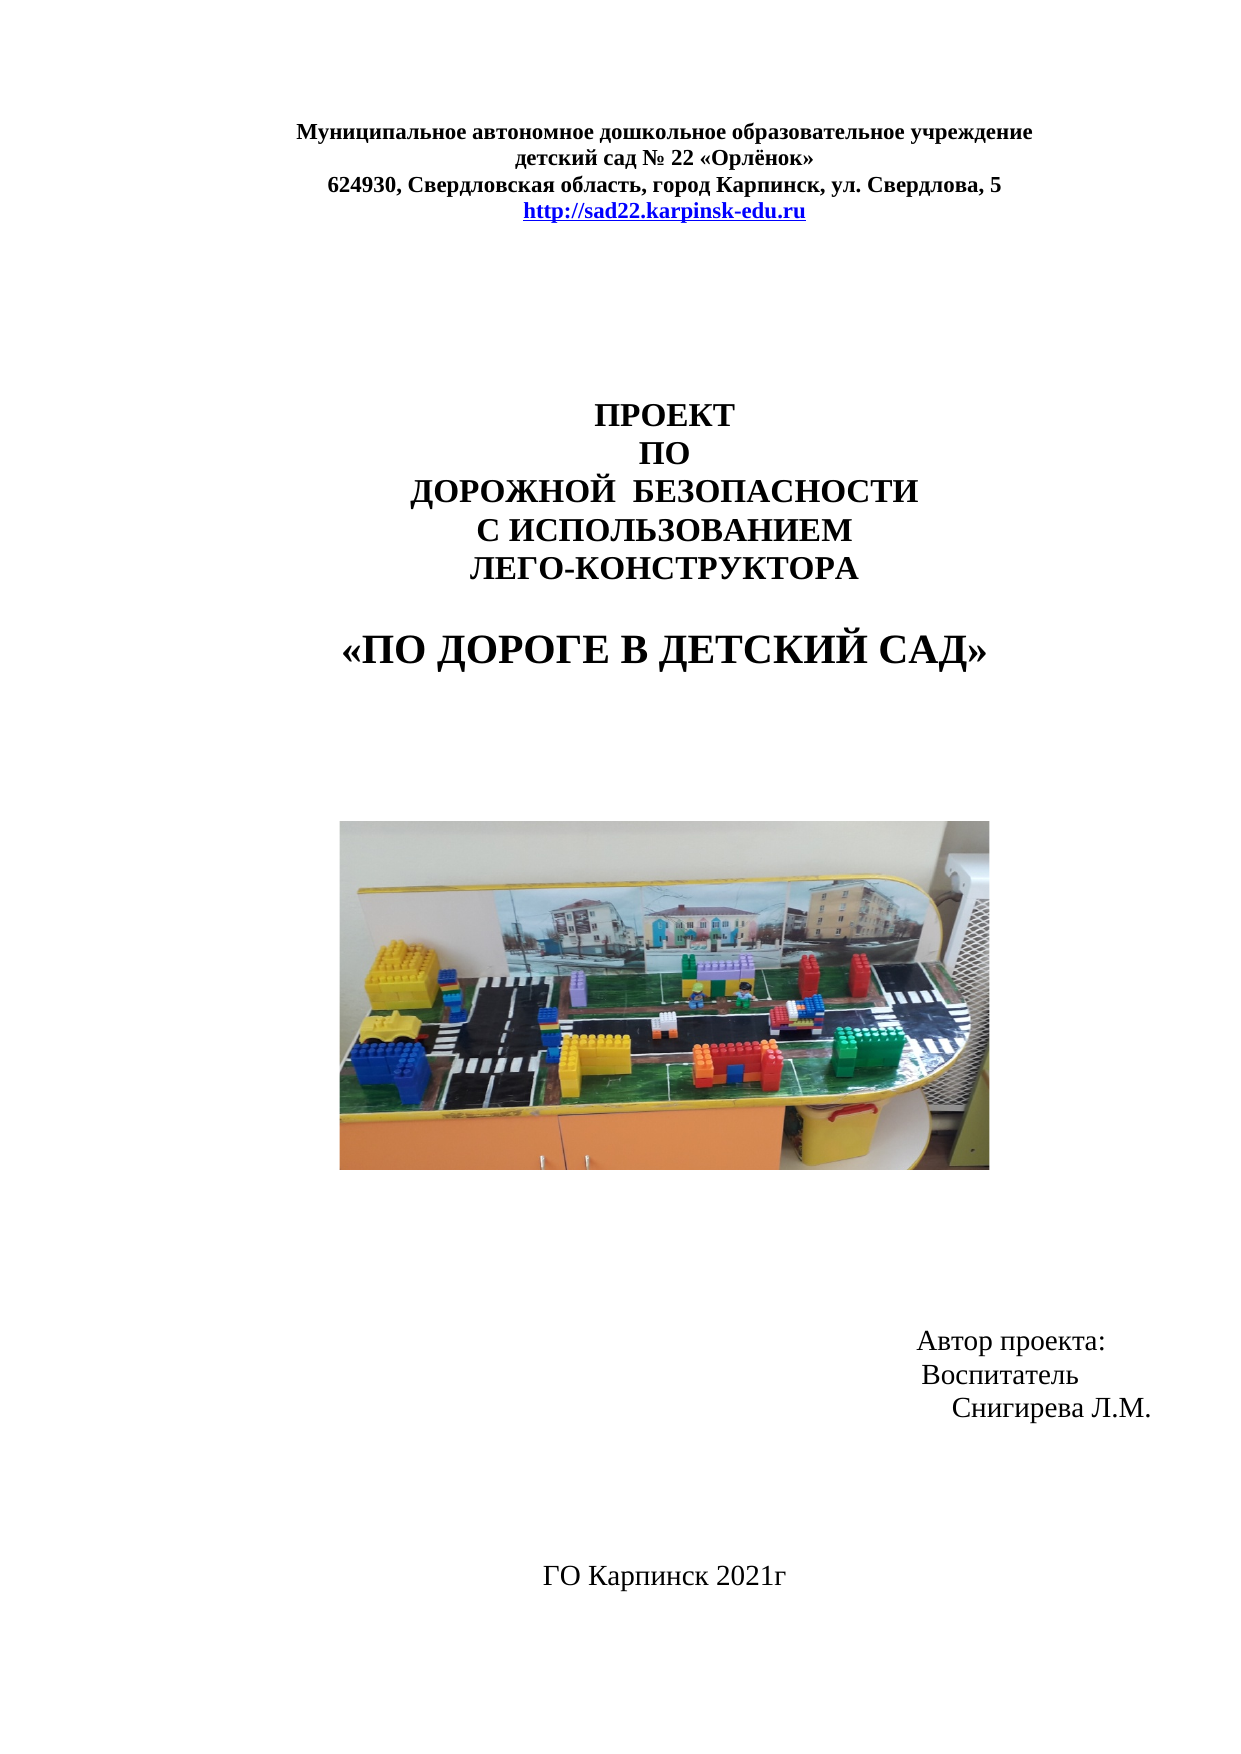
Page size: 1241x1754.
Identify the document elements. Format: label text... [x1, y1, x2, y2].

text Автор проекта: [177, 1323, 1152, 1357]
text Снигирева Л.М. [177, 1390, 1152, 1424]
text Муниципальное автономное дошкольное образовательное учреждение [177, 118, 1152, 144]
text ГО Карпинск 2021г [177, 1558, 1152, 1592]
text ДОРОЖНОЙ БЕЗОПАСНОСТИ [177, 472, 1152, 510]
text ЛЕГО-КОНСТРУКТОРА [177, 548, 1152, 587]
text Воспитатель [177, 1357, 1152, 1390]
text ПРОЕКТ [177, 395, 1152, 433]
picture [339, 821, 990, 1170]
text http://sad22.karpinsk-edu.ru [177, 197, 1152, 223]
text «ПО ДОРОГЕ В ДЕТСКИЙ САД» [177, 625, 1152, 673]
text 624930, Свердловская область, город Карпинск, ул. Свердлова, 5 [177, 171, 1152, 197]
text ПО [177, 433, 1152, 472]
text С ИСПОЛЬЗОВАНИЕМ [177, 510, 1152, 548]
text детский сад № 22 «Орлёнок» [177, 144, 1152, 171]
